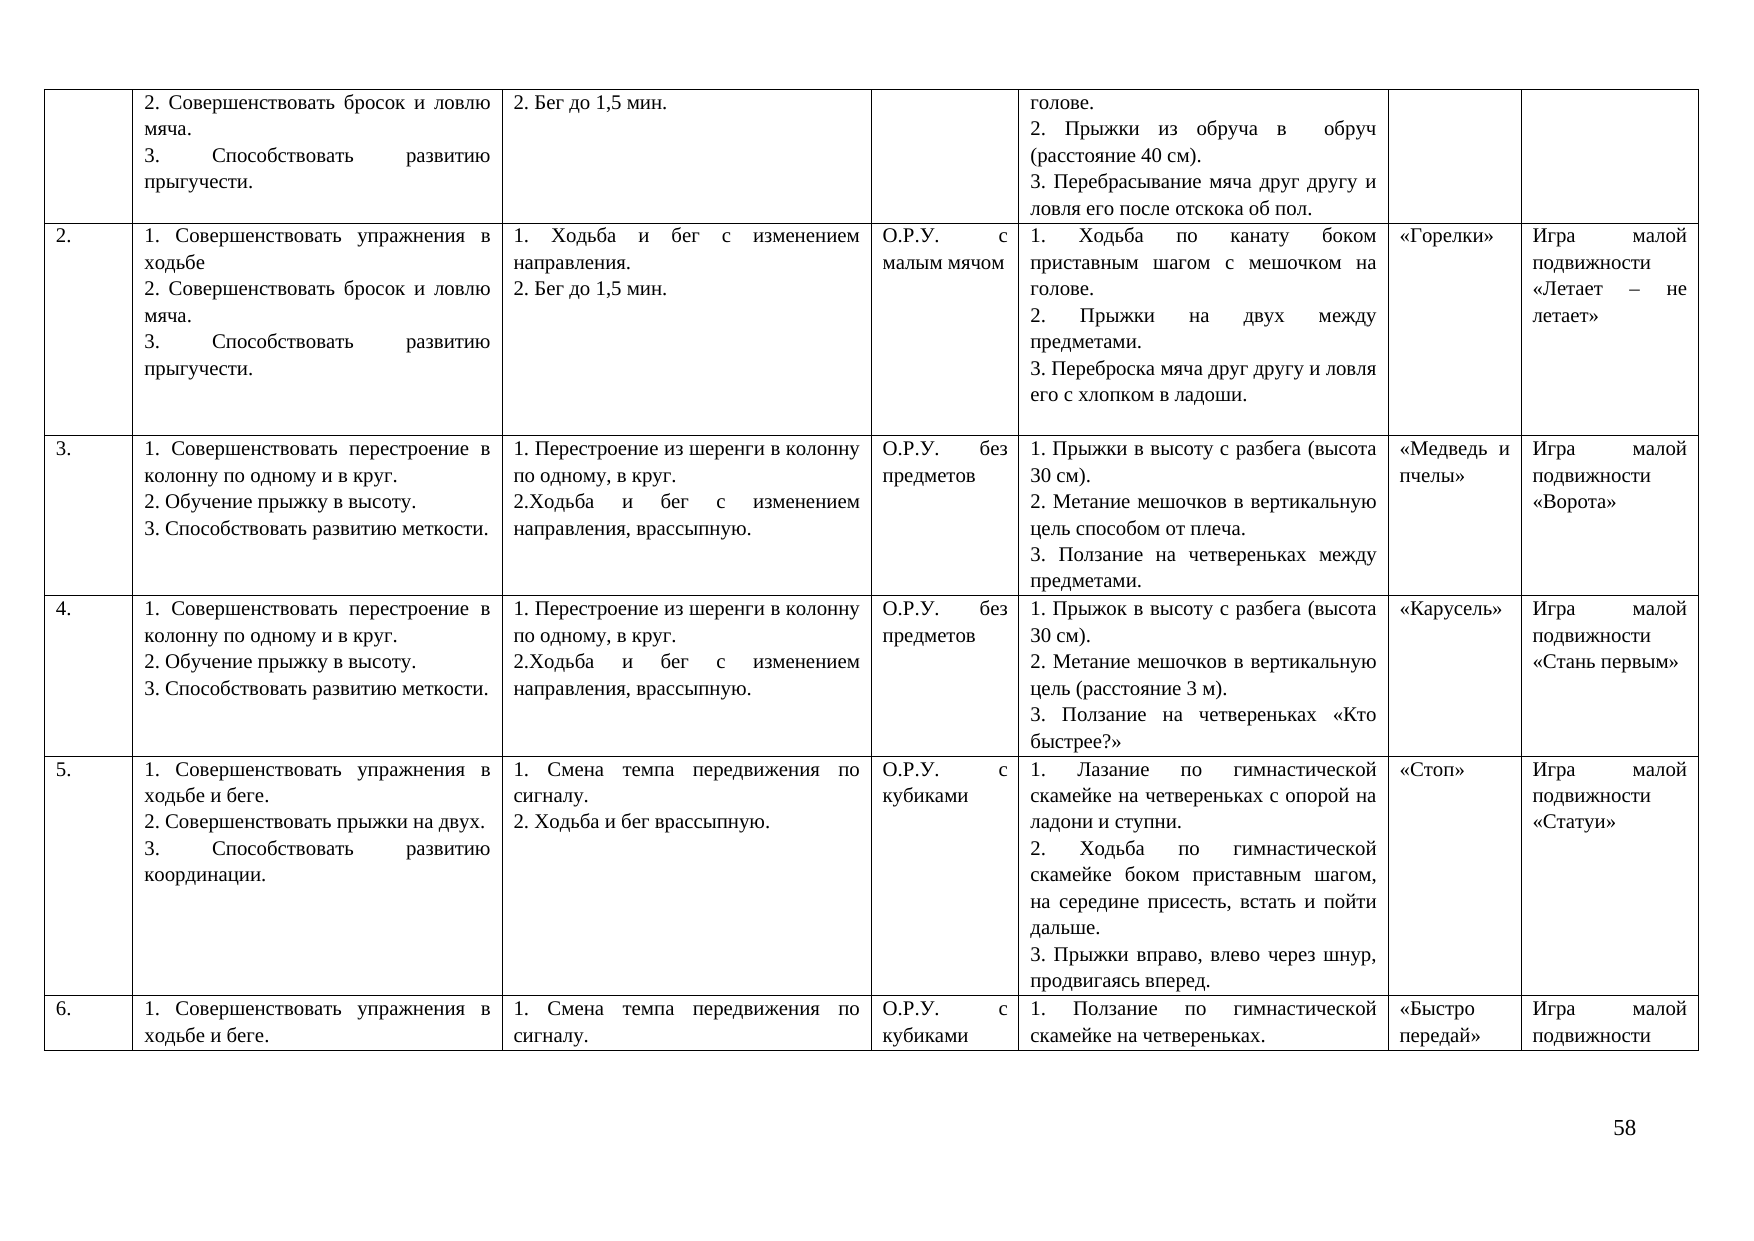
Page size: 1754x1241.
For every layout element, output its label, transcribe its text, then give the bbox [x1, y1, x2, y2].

table_cell 1. Совершенствовать перестроение в колонну по одному и в круг. 2. Обучение прыжку в высоту. 3. Способствовать развитию меткости. [133, 596, 502, 756]
table_cell Игра малой подвижности «Летает – не летает» [1522, 224, 1698, 435]
table_cell О.Р.У. с кубиками [872, 757, 1018, 995]
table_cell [133, 90, 502, 222]
table_cell «Горелки» [1389, 224, 1521, 435]
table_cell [503, 90, 871, 222]
table_cell О.Р.У. без предметов [872, 596, 1018, 756]
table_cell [1019, 90, 1388, 222]
table_cell 1. [45, 90, 132, 222]
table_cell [872, 90, 1018, 222]
table_cell 6. [45, 996, 132, 1049]
table_cell Игра малой подвижности «Ворота» [1522, 436, 1698, 595]
table_cell 1. Перестроение из шеренги в колонну по одному, в круг. 2.Ходьба и бег с изменением направления, врассыпную. [503, 596, 871, 756]
table_cell 1. Лазание по гимнастической скамейке на четвереньках с опорой на ладони и ступни. 2. Ходьба по гимнастической скамейке боком приставным шагом, на середине присесть, встать и пойти дальше. 3. Прыжки вправо, влево через шнур, продвигаясь вперед. [1019, 757, 1388, 995]
table_cell «Быстро передай» [1389, 996, 1521, 1049]
table_cell 1. Совершенствовать упражнения в ходьбе 2. Совершенствовать бросок и ловлю мяча. 3. Способствовать развитию прыгучести. [133, 224, 502, 435]
table_cell «Стоп» [1389, 757, 1521, 995]
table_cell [503, 996, 871, 1049]
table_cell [1522, 996, 1698, 1049]
table_cell О.Р.У. без предметов [872, 436, 1018, 595]
table_cell «Карусель» [1389, 596, 1521, 756]
table_cell 4. [45, 596, 132, 756]
table_cell 1. Прыжок в высоту с разбега (высота 30 см). 2. Метание мешочков в вертикальную цель (расстояние 3 м). 3. Ползание на четвереньках «Кто быстрее?» [1019, 596, 1388, 756]
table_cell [1019, 996, 1388, 1049]
table_cell 2. [45, 224, 132, 435]
table_cell 1. Перестроение из шеренги в колонну по одному, в круг. 2.Ходьба и бег с изменением направления, врассыпную. [503, 436, 871, 595]
table_cell О.Р.У. с кубиками [872, 996, 1018, 1049]
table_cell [1389, 90, 1521, 222]
table_cell 3. [45, 436, 132, 595]
table_cell 1. Смена темпа передвижения по сигналу. 2. Ходьба и бег врассыпную. [503, 757, 871, 995]
table_cell Игра малой подвижности «Статуи» [1522, 757, 1698, 995]
table_cell 1. Совершенствовать перестроение в колонну по одному и в круг. 2. Обучение прыжку в высоту. 3. Способствовать развитию меткости. [133, 436, 502, 595]
table_cell «Медведь и пчелы» [1389, 436, 1521, 595]
table_cell 5. [45, 757, 132, 995]
table_cell 1. Совершенствовать упражнения в ходьбе и беге. 2. Совершенствовать прыжки на двух. 3. Способствовать развитию координации. [133, 757, 502, 995]
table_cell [133, 996, 502, 1049]
table_cell 1. Прыжки в высоту с разбега (высота 30 см). 2. Метание мешочков в вертикальную цель способом от плеча. 3. Ползание на четвереньках между предметами. [1019, 436, 1388, 595]
table_cell Игра малой подвижности «Стань первым» [1522, 596, 1698, 756]
table_cell 1. Ходьба по канату боком приставным шагом с мешочком на голове. 2. Прыжки на двух между предметами. 3. Переброска мяча друг другу и ловля его с хлопком в ладоши. [1019, 224, 1388, 435]
table_cell 1. Ходьба и бег с изменением направления. 2. Бег до 1,5 мин. [503, 224, 871, 435]
table_cell О.Р.У. с малым мячом [872, 224, 1018, 435]
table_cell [1522, 90, 1698, 222]
